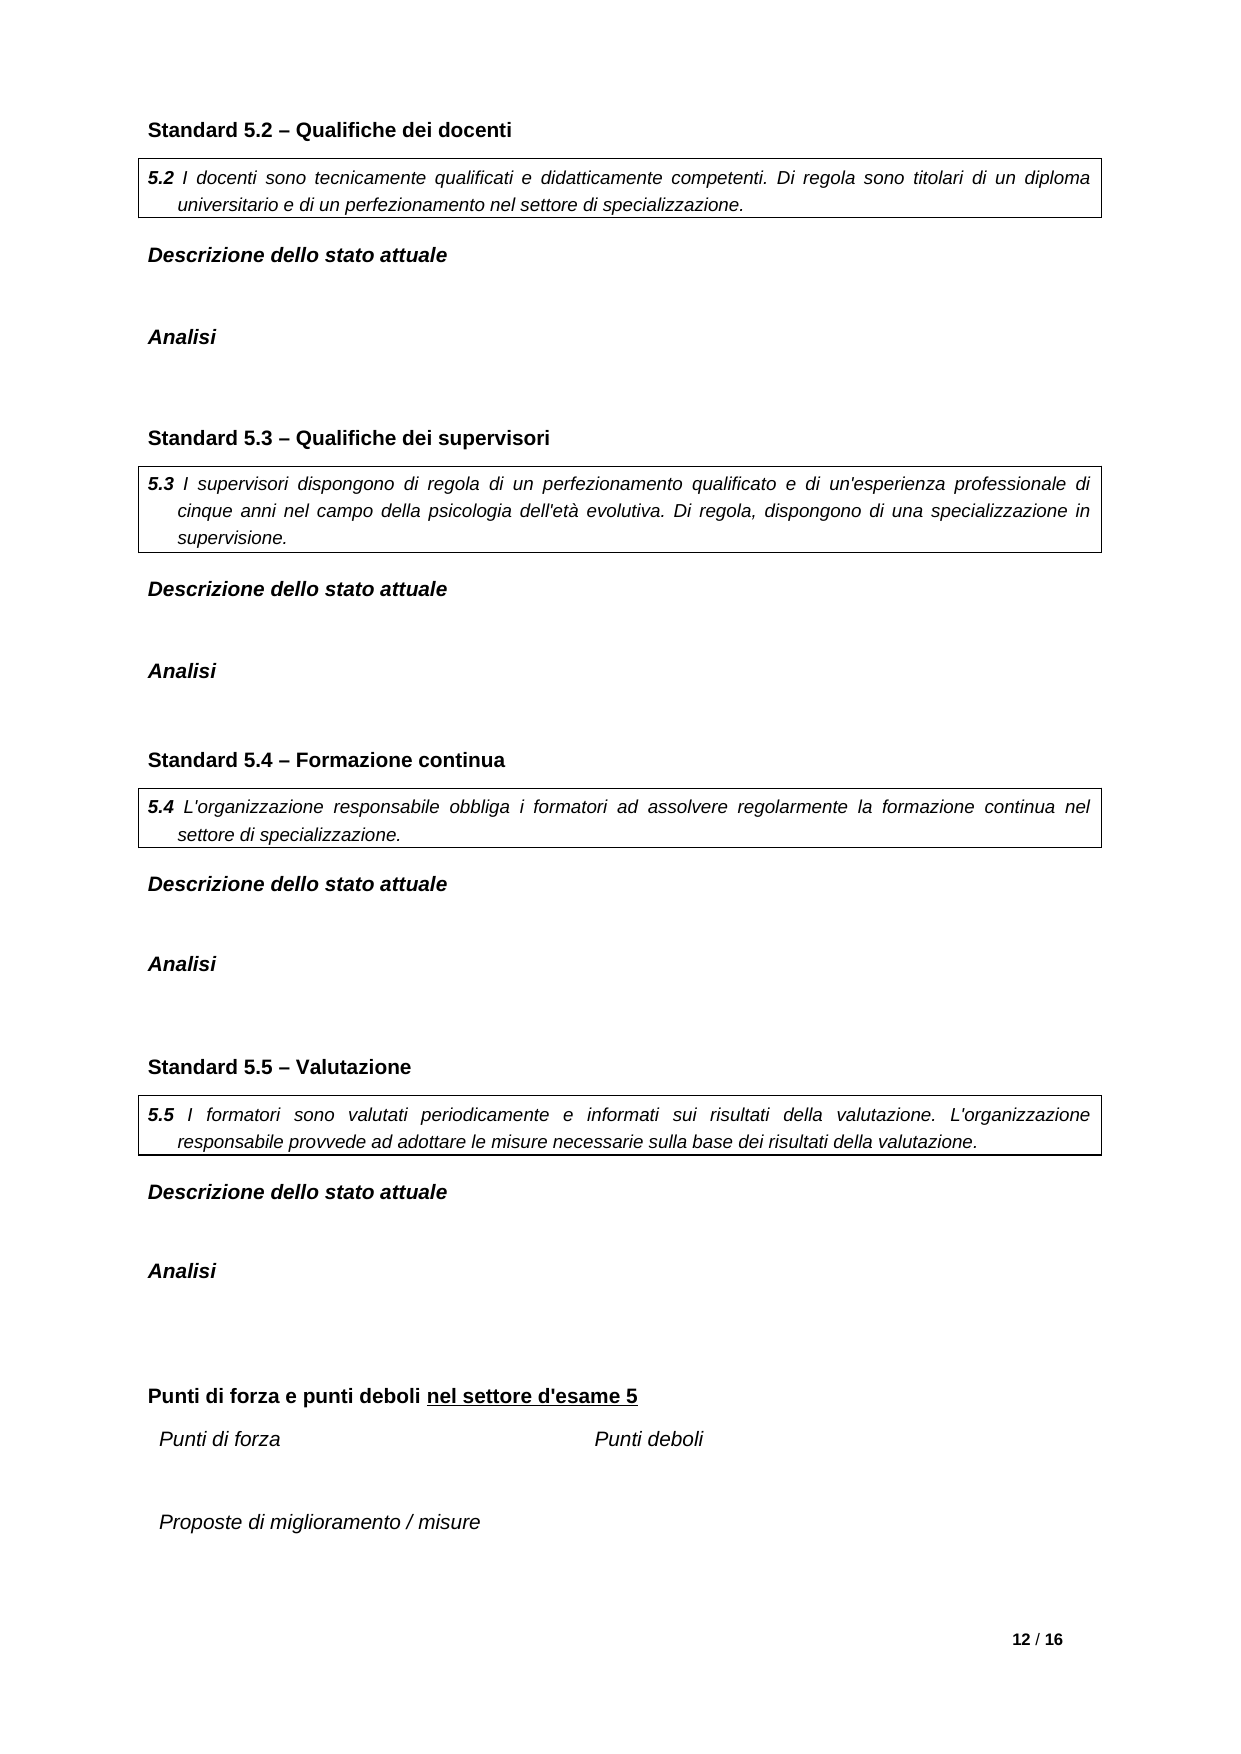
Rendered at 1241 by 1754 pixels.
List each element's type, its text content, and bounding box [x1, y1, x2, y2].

subtitle Standard 5.2 – Qualifiche dei docenti [148, 118, 1093, 142]
subtitle Standard 5.3 – Qualifiche dei supervisori [148, 426, 1093, 449]
text Descrizione dello stato attuale [148, 1156, 1093, 1203]
table_header Punti deboli [583, 1424, 1019, 1507]
text 5.2 I docenti sono tecnicamente qualificati e didatticamente competenti. Di regola sono titolari di un diploma universitario e di un perfezionamento nel settore di specializzazione. [139, 159, 1101, 217]
text Analisi [148, 659, 1093, 683]
subtitle Standard 5.4 – Formazione continua [148, 748, 1093, 772]
table_header Punti di forza [148, 1424, 583, 1507]
text Descrizione dello stato attuale [148, 218, 1093, 266]
text Analisi [148, 325, 1093, 349]
subtitle Punti di forza e punti deboli nel settore d'esame 5 [148, 1384, 1093, 1408]
subtitle Standard 5.5 – Valutazione [148, 1055, 1093, 1079]
text 5.3 I supervisori dispongono di regola di un perfezionamento qualificato e di un'esperienza professionale di cinque anni nel campo della psicologia dell'età evolutiva. Di regola, dispongono di una specializzazione in supervisione. [139, 467, 1101, 552]
text 5.4 L'organizzazione responsabile obbliga i formatori ad assolvere regolarmente la formazione continua nel settore di specializzazione. [139, 789, 1101, 847]
text Descrizione dello stato attuale [148, 848, 1093, 896]
text Descrizione dello stato attuale [148, 553, 1093, 601]
text Analisi [148, 1259, 1093, 1283]
text Analisi [148, 952, 1093, 976]
text 5.5 I formatori sono valutati periodicamente e informati sui risultati della valutazione. L'organizzazione responsabile provvede ad adottare le misure necessarie sulla base dei risultati della valutazione. [139, 1096, 1101, 1154]
table_cell Proposte di miglioramento / misure [148, 1507, 1019, 1589]
